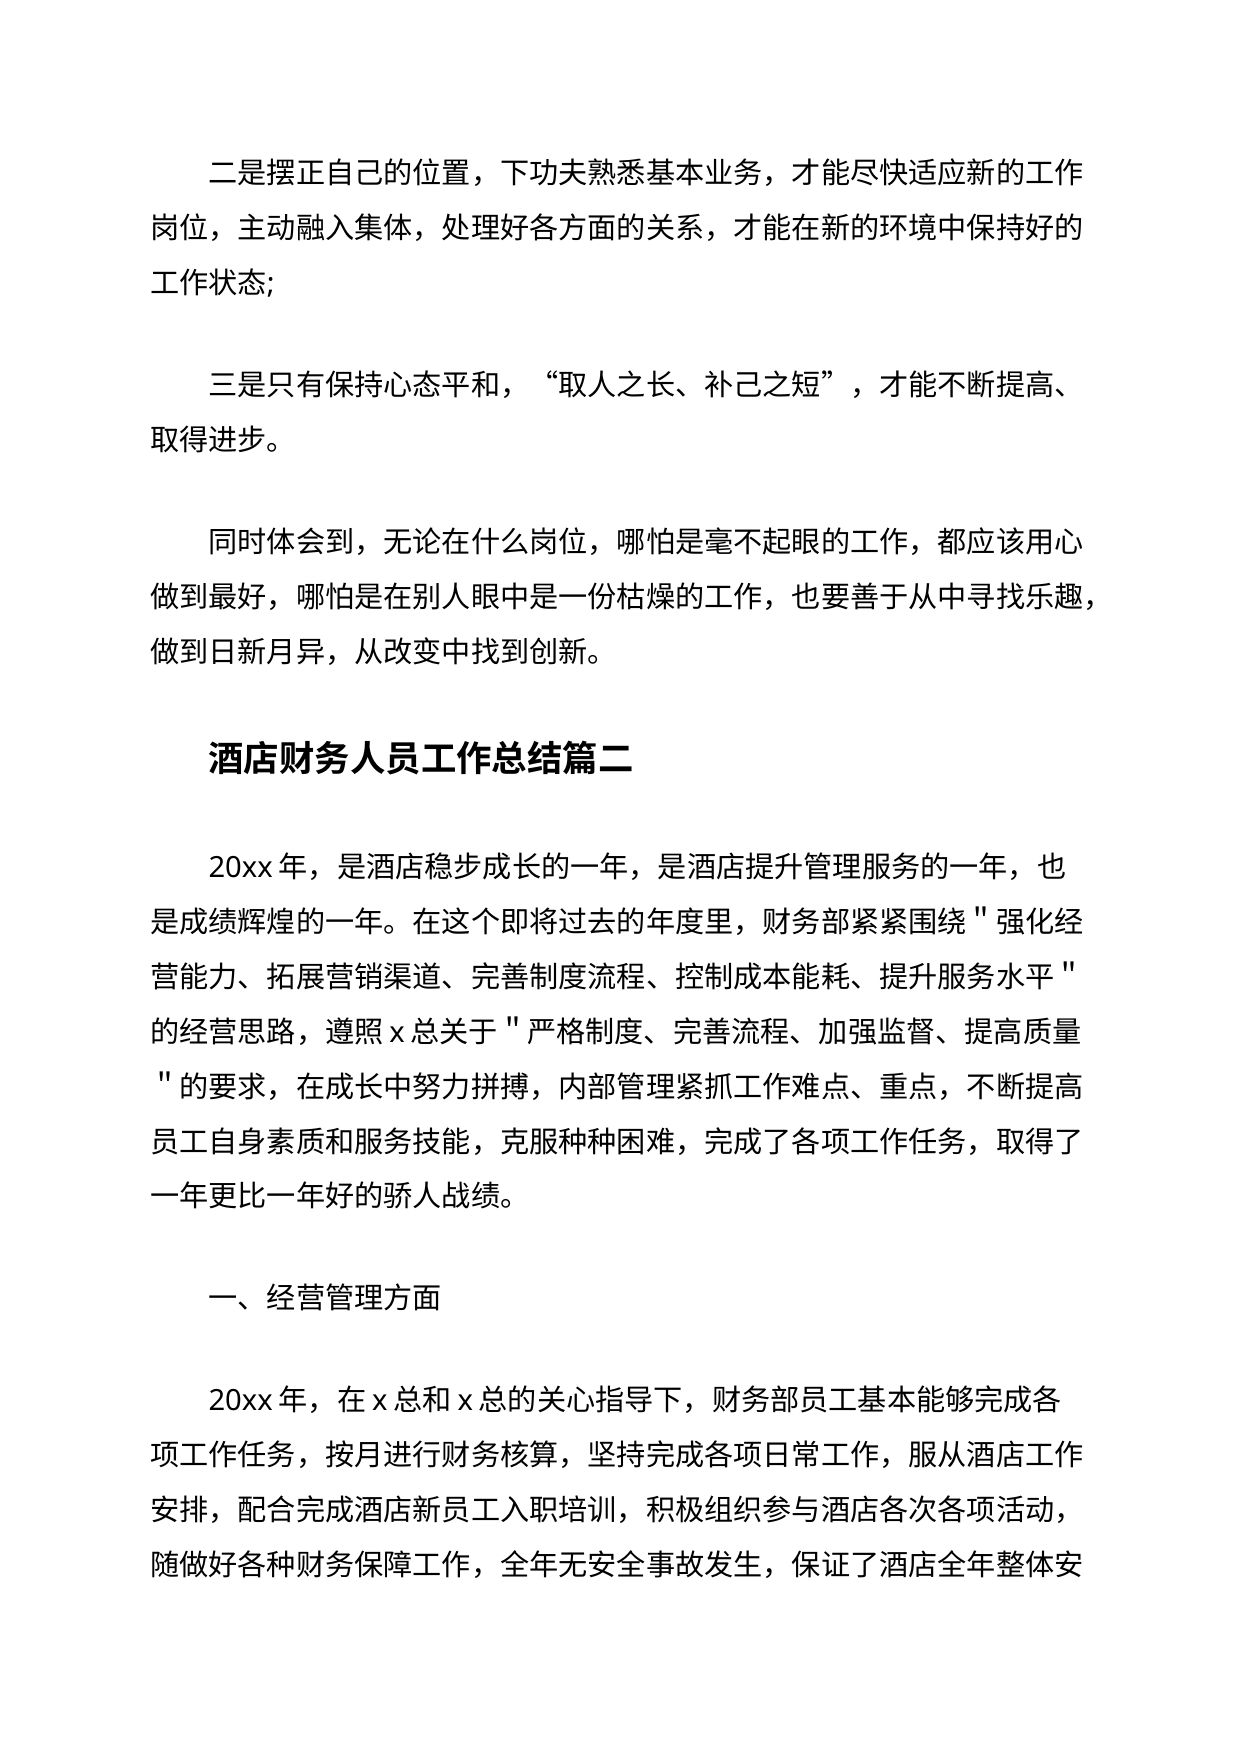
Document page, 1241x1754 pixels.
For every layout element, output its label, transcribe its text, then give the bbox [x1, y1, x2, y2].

text 三是只有保持心态平和，“取人之长、补己之短”，才能不断提高、取得进步。 [150, 362, 1090, 459]
text 一、经营管理方面 [150, 1275, 1090, 1317]
text 酒店财务人员工作总结篇二 [150, 730, 1090, 781]
text 同时体会到，无论在什么岗位，哪怕是毫不起眼的工作，都应该用心做到最好，哪怕是在别人眼中是一份枯燥的工作，也要善于从中寻找乐趣，做到日新月异，从改变中找到创新。 [150, 518, 1090, 671]
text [150, 1377, 1090, 1584]
text 二是摆正自己的位置，下功夫熟悉基本业务，才能尽快适应新的工作岗位，主动融入集体，处理好各方面的关系，才能在新的环境中保持好的工作状态; [150, 150, 1090, 302]
text 20xx年，是酒店稳步成长的一年，是酒店提升管理服务的一年，也是成绩辉煌的一年。在这个即将过去的年度里，财务部紧紧围绕＂强化经营能力、拓展营销渠道、完善制度流程、控制成本能耗、提升服务水平＂的经营思路，遵照x总关于＂严格制度、完善流程、加强监督、提高质量＂的要求，在成长中努力拼搏，内部管理紧抓工作难点、重点，不断提高员工自身素质和服务技能，克服种种困难，完成了各项工作任务，取得了一年更比一年好的骄人战绩。 [150, 843, 1090, 1215]
